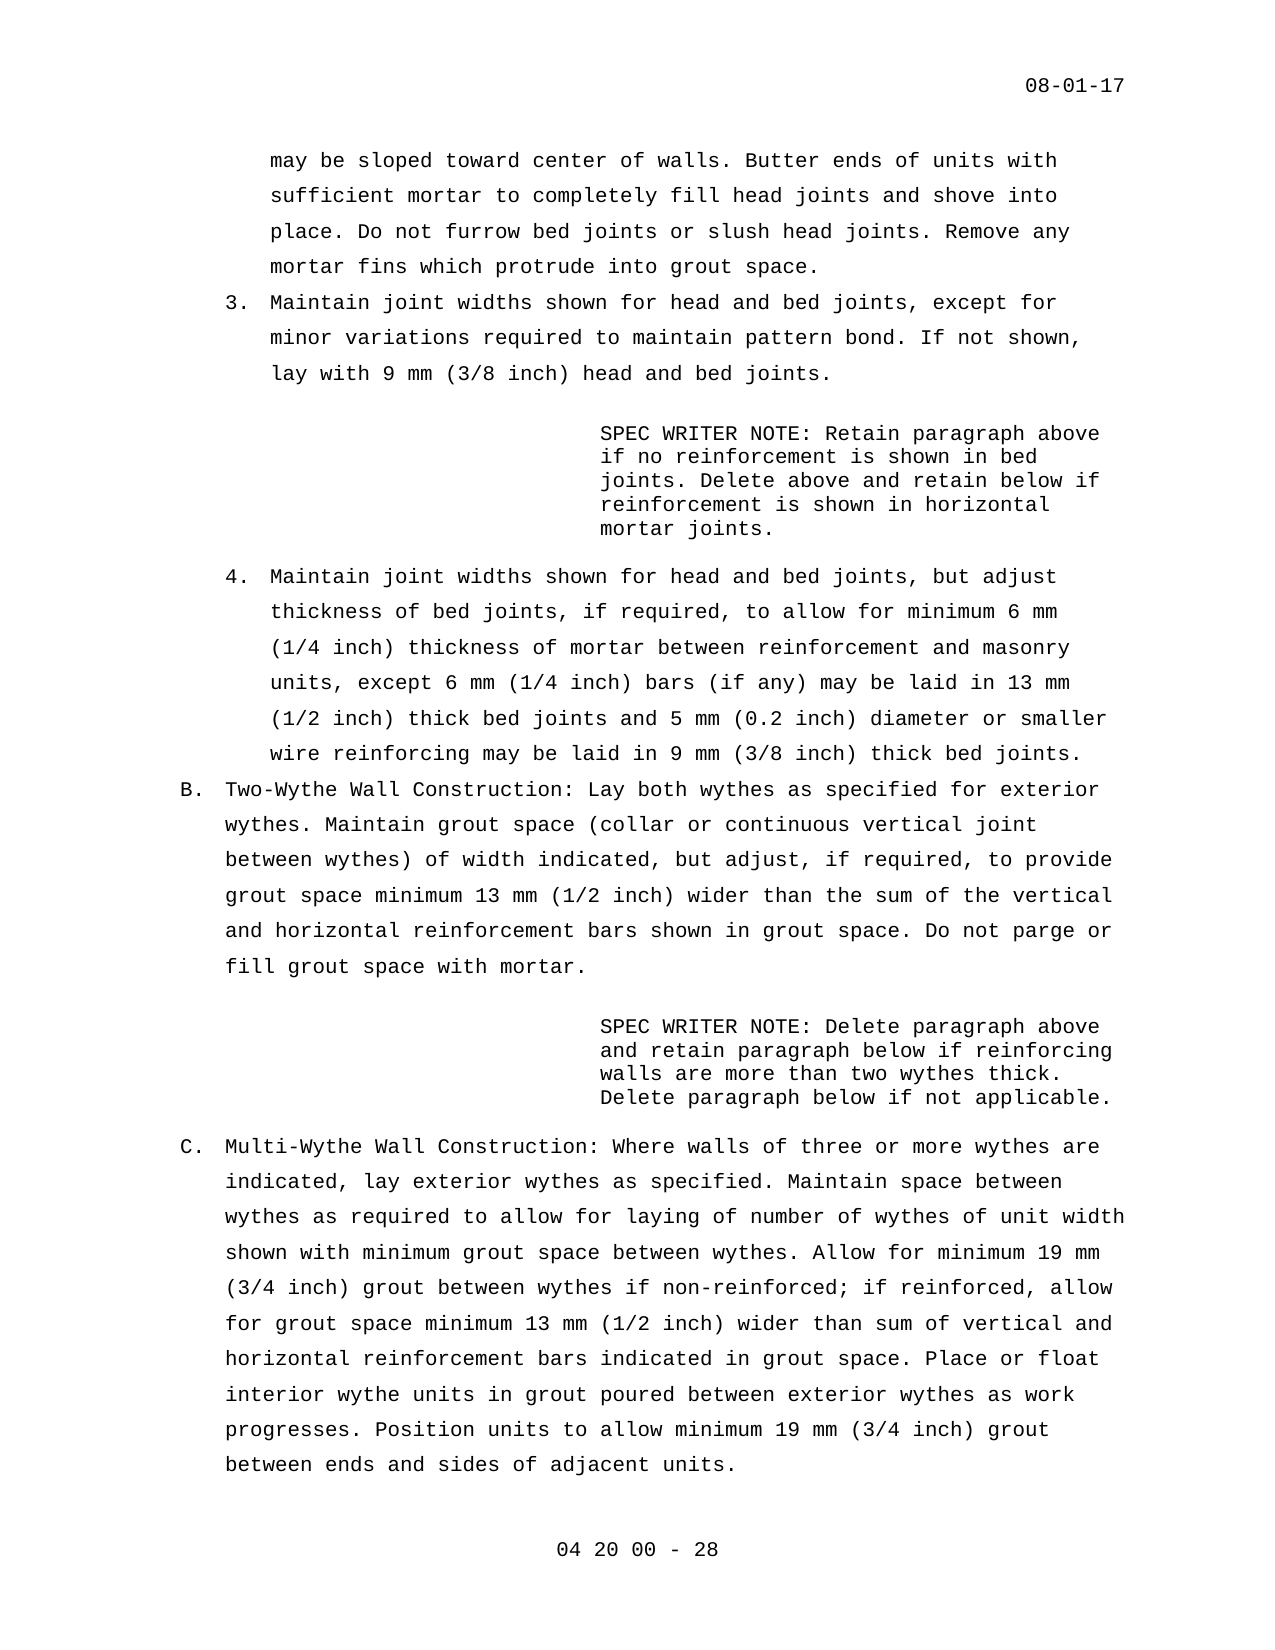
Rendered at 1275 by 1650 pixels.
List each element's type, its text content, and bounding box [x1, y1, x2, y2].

text SPEC WRITER NOTE: Retain paragraph above if no reinforcement is shown in bed joints. Delete above and retain below if reinforcement is shown in horizontal mortar joints. [600, 423, 1125, 541]
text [225, 150, 1125, 280]
text SPEC WRITER NOTE: Delete paragraph above and retain paragraph below if reinforcing walls are more than two wythes thick. Delete paragraph below if not applicable. [600, 1016, 1125, 1111]
text Maintain joint widths shown for head and bed joints, except for minor variations required to maintain pattern bond. If not shown, lay with 9 mm (3/8 inch) head and bed joints. [225, 292, 1125, 386]
text Multi-Wythe Wall Construction: Where walls of three or more wythes are indicated, lay exterior wythes as specified. Maintain space between wythes as required to allow for laying of number of wythes of unit width shown with minimum grout space between wythes. Allow for minimum 19 mm (3/4 inch) grout between wythes if non-reinforced; if reinforced, allow for grout space minimum 13 mm (1/2 inch) wider than sum of vertical and horizontal reinforcement bars indicated in grout space. Place or float interior wythe units in grout poured between exterior wythes as work progresses. Position units to allow minimum 19 mm (3/4 inch) grout between ends and sides of adjacent units. [180, 1136, 1125, 1478]
text Maintain joint widths shown for head and bed joints, but adjust thickness of bed joints, if required, to allow for minimum 6 mm (1/4 inch) thickness of mortar between reinforcement and masonry units, except 6 mm (1/4 inch) bars (if any) may be laid in 13 mm (1/2 inch) thick bed joints and 5 mm (0.2 inch) diameter or smaller wire reinforcing may be laid in 9 mm (3/8 inch) thick bed joints. [225, 566, 1125, 767]
text Two-Wythe Wall Construction: Lay both wythes as specified for exterior wythes. Maintain grout space (collar or continuous vertical joint between wythes) of width indicated, but adjust, if required, to provide grout space minimum 13 mm (1/2 inch) wider than the sum of the vertical and horizontal reinforcement bars shown in grout space. Do not parge or fill grout space with mortar. [180, 779, 1125, 979]
